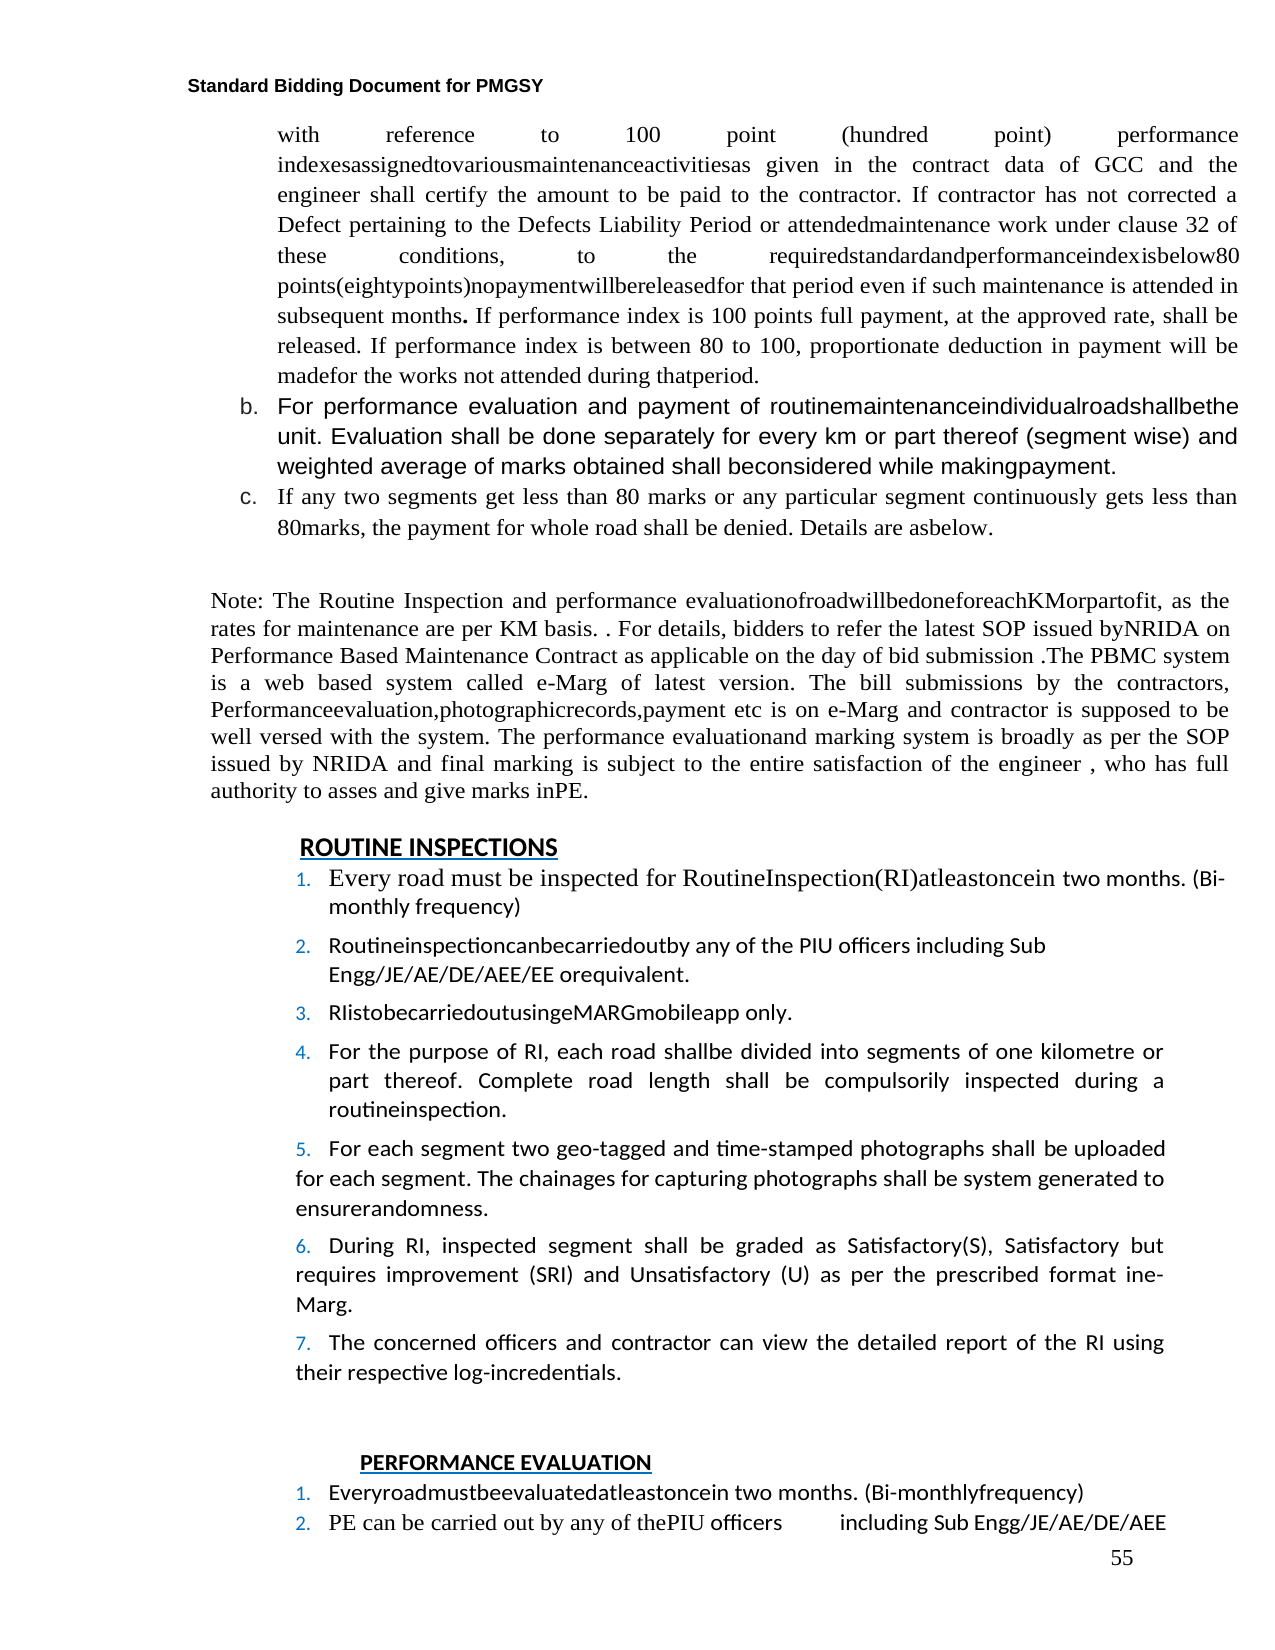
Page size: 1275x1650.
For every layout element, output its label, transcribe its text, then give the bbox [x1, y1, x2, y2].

list If any two segments get less than 80 marks or any particular segment continuously gets less than 80marks, the payment for whole road shall be denied. Details are asbelow. [239, 483, 1239, 540]
list During RI, inspected segment shall be graded as Satisfactory(S), Satisfactory but requires improvement (SRI) and Unsatisfactory (U) as per the prescribed format ine-Marg. [295, 1231, 1166, 1318]
list The concerned officers and contractor can view the detailed report of the RI using their respective log-incredentials. [295, 1328, 1166, 1387]
list RIistobecarriedoutusingeMARGmobileapp only. [295, 998, 1221, 1026]
list For the purpose of RI, each road shallbe divided into segments of one kilometre or part thereof. Complete road length shall be compulsorily inspected during a routineinspection. [295, 1037, 1166, 1124]
list Routineinspectioncanbecarriedoutby any of the PIU officers including Sub Engg/JE/AE/DE/AEE/EE orequivalent. [295, 931, 1162, 988]
text Note: The Routine Inspection and performance evaluationofroadwillbedoneforeachKMorpartofit, as the rates for maintenance are per KM basis. . For details, bidders to refer the latest SOP issued byNRIDA on Performance Based Maintenance Contract as applicable on the day of bid submission .The PBMC system is a web based system called e-Marg of latest version. The bill submissions by the contractors, Performanceevaluation,photographicrecords,payment etc is on e-Marg and contractor is supposed to be well versed with the system. The performance evaluationand marking system is broadly as per the SOP issued by NRIDA and final marking is subject to the entire satisfaction of the engineer , who has full authority to asses and give marks inPE. [210, 588, 1231, 803]
list For each segment two geo-tagged and time-stamped photographs shall be uploaded for each segment. The chainages for capturing photographs shall be system generated to ensurerandomness. [295, 1134, 1166, 1222]
text PERFORMANCE EVALUATION [360, 1448, 1239, 1476]
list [239, 121, 1239, 389]
list Every road must be inspected for RoutineInspection(RI)atleastoncein two months. (Bi-monthly frequency) [295, 863, 1239, 920]
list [295, 1508, 1207, 1536]
text ROUTINE INSPECTIONS [299, 830, 1239, 863]
list For performance evaluation and payment of routinemaintenanceindividualroadshallbethe unit. Evaluation shall be done separately for every km or part thereof (segment wise) and weighted average of marks obtained shall beconsidered while makingpayment. [239, 393, 1239, 479]
list Everyroadmustbeevaluatedatleastoncein two months. (Bi-monthlyfrequency) [295, 1478, 1207, 1506]
